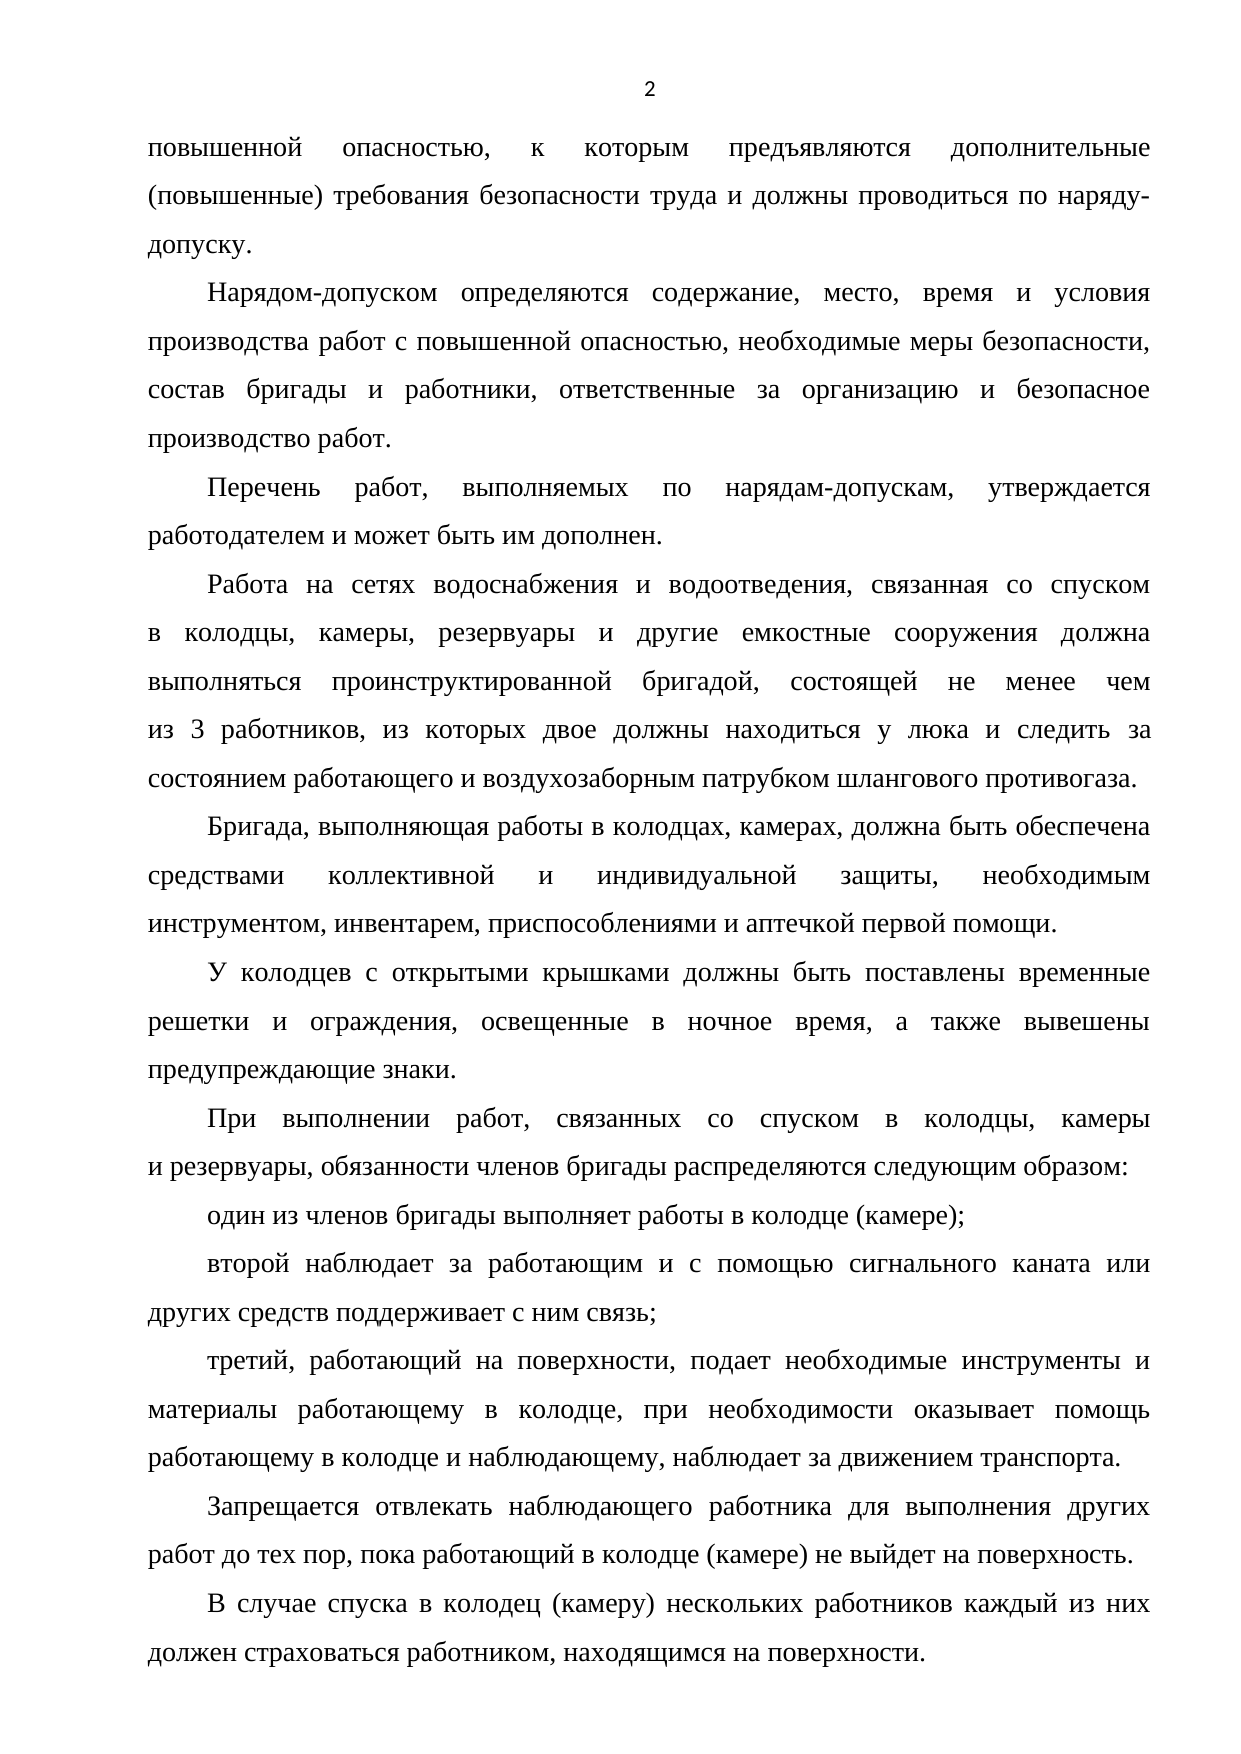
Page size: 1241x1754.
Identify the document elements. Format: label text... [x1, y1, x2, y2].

text Бригада, выполняющая работы в колодцах, камерах, должна быть обеспечена средствами коллективной и индивидуальной защиты, необходимым инструментом, инвентарем, приспособлениями и аптечкой первой помощи. [148, 809, 1152, 939]
text Перечень работ, выполняемых по нарядам-допускам, утверждается работодателем и может быть им дополнен. [148, 470, 1152, 551]
text Работа на сетях водоснабжения и водоотведения, связанная со спуском в колодцы, камеры, резервуары и другие емкостные сооружения должна выполняться проинструктированной бригадой, состоящей не менее чем из 3 работников, из которых двое должны находиться у люка и следить за состоянием работающего и воздухозаборным патрубком шлангового противогаза. [148, 567, 1152, 793]
text У колодцев с открытыми крышками должны быть поставлены временные решетки и ограждения, освещенные в ночное время, а также вывешены предупреждающие знаки. [148, 955, 1152, 1084]
text один из членов бригады выполняет работы в колодце (камере); [148, 1198, 1152, 1230]
text Запрещается отвлекать наблюдающего работника для выполнения других работ до тех пор, пока работающий в колодце (камере) не выйдет на поверхность. [148, 1489, 1152, 1570]
text Нарядом-допуском определяются содержание, место, время и условия производства работ с повышенной опасностью, необходимые меры безопасности, состав бригады и работники, ответственные за организацию и безопасное производство работ. [148, 276, 1152, 453]
text второй наблюдает за работающим и с помощью сигнального каната или других средств поддерживает с ним связь; [148, 1246, 1152, 1327]
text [148, 130, 1152, 259]
text В случае спуска в колодец (камеру) нескольких работников каждый из них должен страховаться работником, находящимся на поверхности. [148, 1586, 1152, 1667]
text При выполнении работ, связанных со спуском в колодцы, камеры и резервуары, обязанности членов бригады распределяются следующим образом: [148, 1101, 1152, 1182]
text третий, работающий на поверхности, подает необходимые инструменты и материалы работающему в колодце, при необходимости оказывает помощь работающему в колодце и наблюдающему, наблюдает за движением транспорта. [148, 1343, 1152, 1473]
